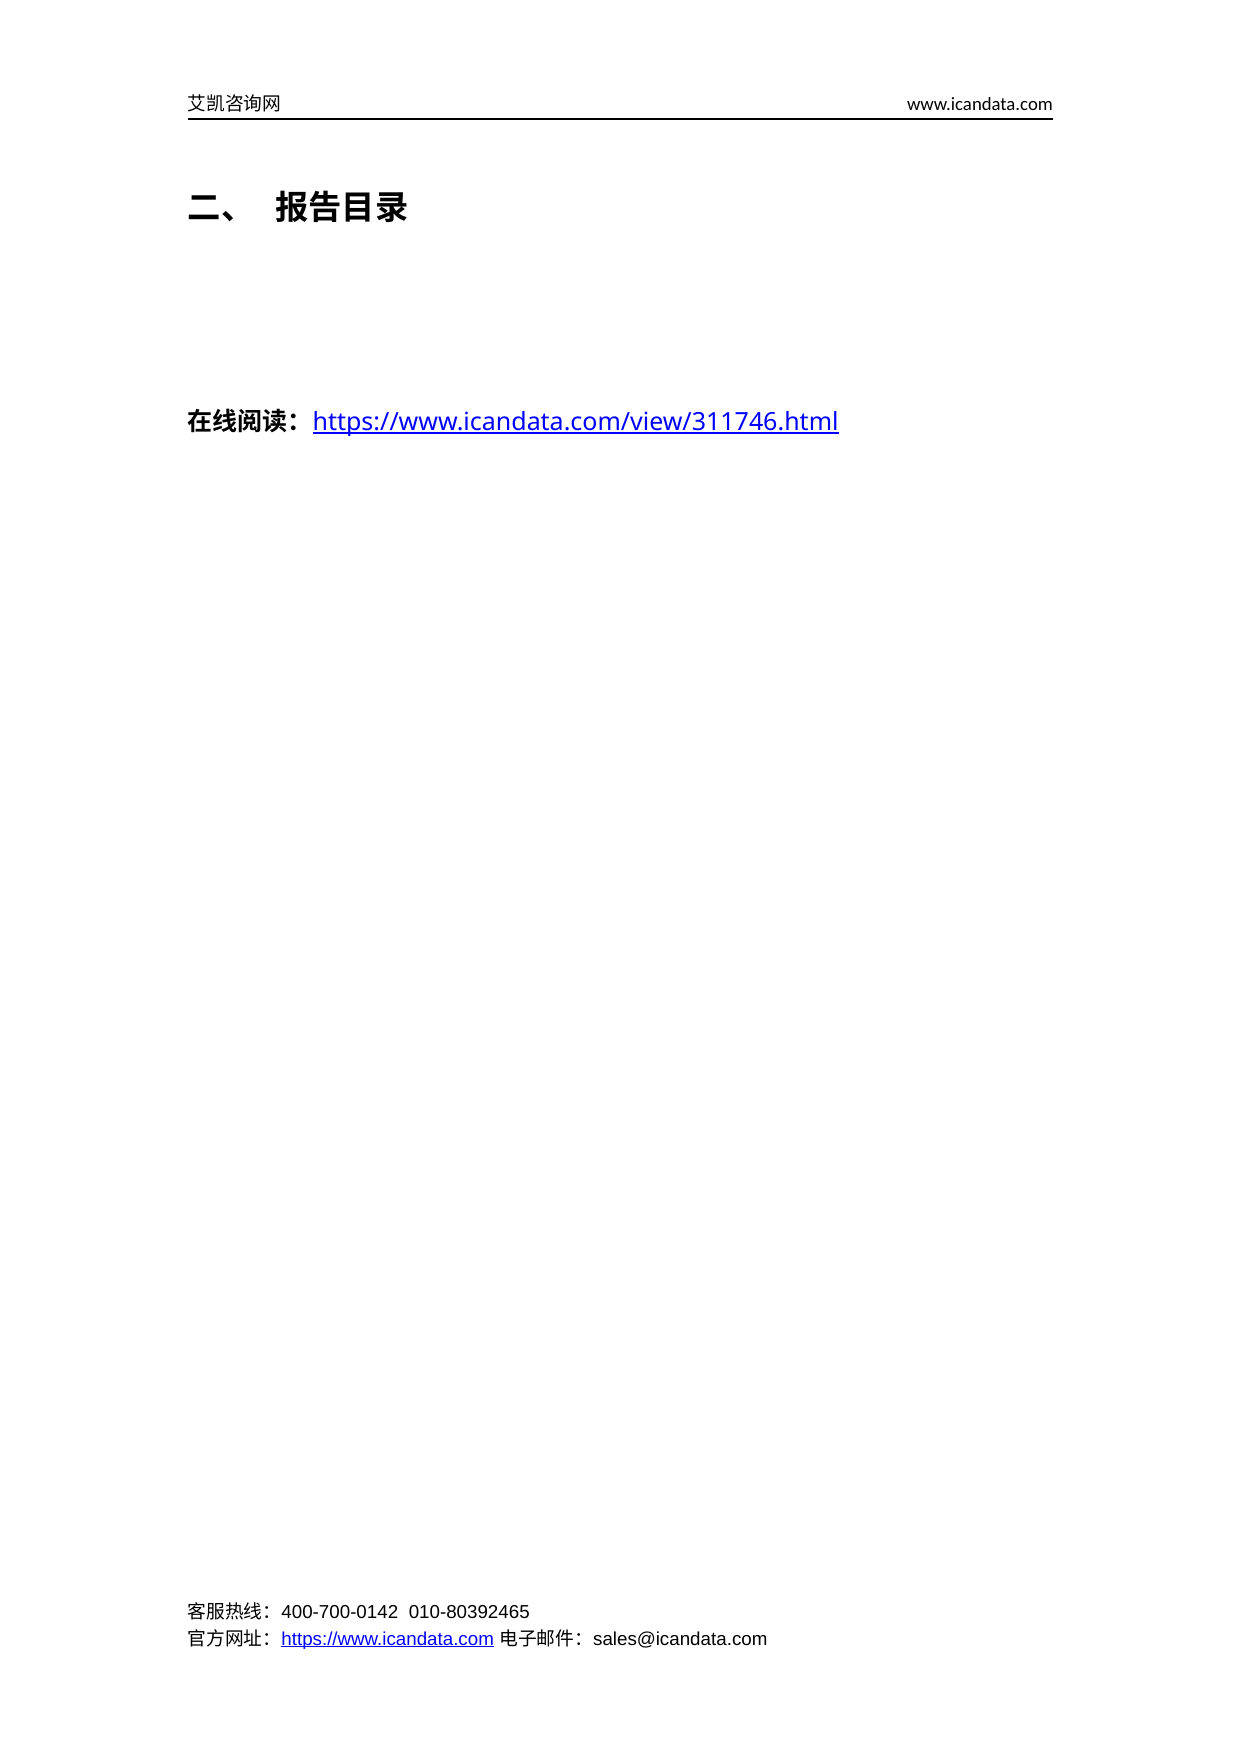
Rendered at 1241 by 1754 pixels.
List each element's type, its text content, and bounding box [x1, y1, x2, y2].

text 在线阅读：https://www.icandata.com/view/311746.html [187, 387, 1053, 452]
subtitle 报告目录 [187, 172, 1053, 237]
